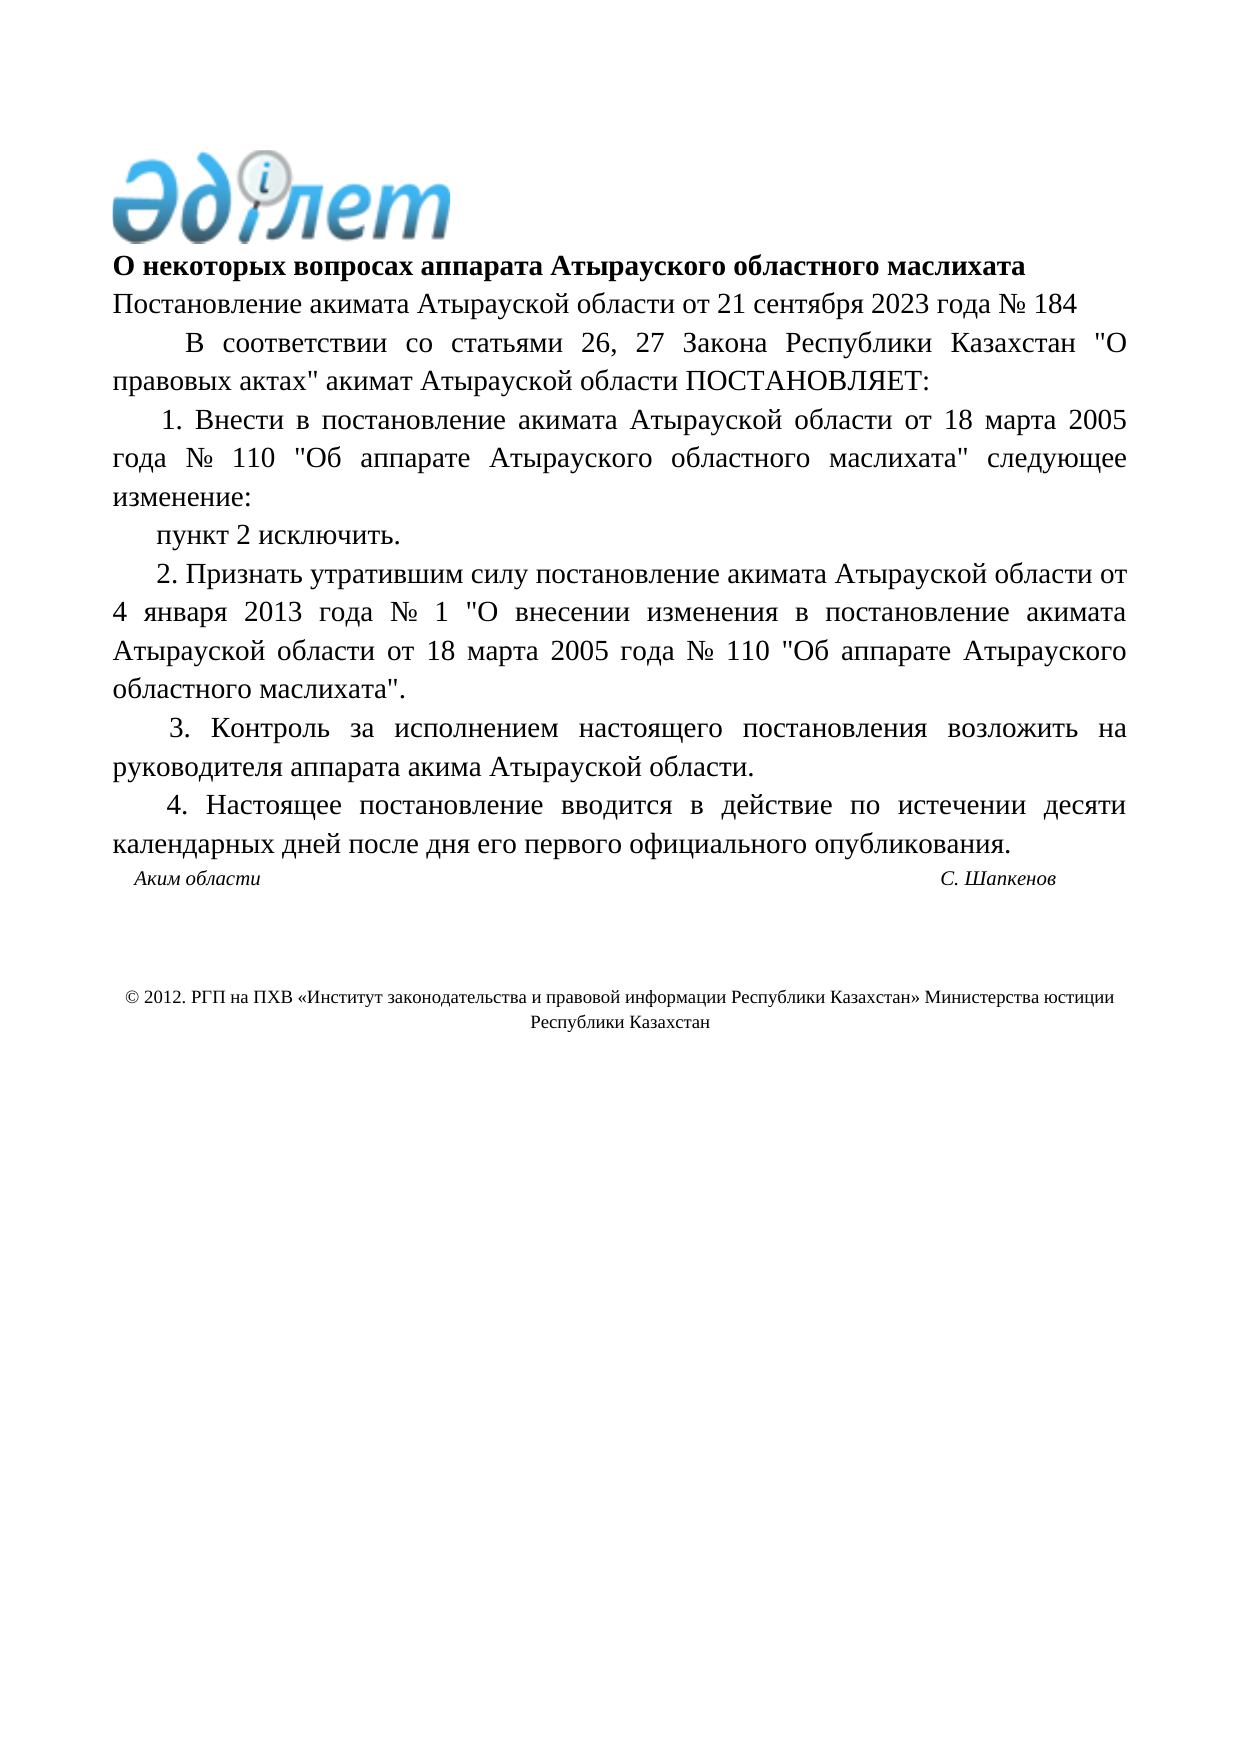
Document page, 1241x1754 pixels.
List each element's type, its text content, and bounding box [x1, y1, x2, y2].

table_header С. Шапкенов [939, 864, 1240, 895]
text 2. Признать утратившим силу постановление акимата Атырауской области от 4 января 2013 года № 1 "О внесении изменения в постановление акимата Атырауской области от 18 марта 2005 года № 110 "Об аппарате Атырауского областного маслихата". [112, 556, 1128, 705]
text 1. Внести в постановление акимата Атырауской области от 18 марта 2005 года № 110 "Об аппарате Атырауского областного маслихата" следующее изменение: [112, 402, 1128, 512]
text Постановление акимата Атырауской области от 21 сентября 2023 года № 184 [112, 286, 1128, 320]
picture [112, 150, 451, 244]
table_header Аким области [101, 864, 939, 895]
text 3. Контроль за исполнением настоящего постановления возложить на руководителя аппарата акима Атырауской области. [112, 710, 1128, 782]
text пункт 2 исключить. [112, 517, 1128, 551]
text В соответствии со статьями 26, 27 Закона Республики Казахстан "О правовых актах" акимат Атырауской области ПОСТАНОВЛЯЕТ: [112, 325, 1128, 397]
text © 2012. РГП на ПХВ «Институт законодательства и правовой информации Республики Казахстан» Министерства юстиции Республики Казахстан [112, 986, 1128, 1032]
text 4. Настоящее постановление вводится в действие по истечении десяти календарных дней после дня его первого официального опубликования. [112, 787, 1128, 859]
text О некоторых вопросах аппарата Атырауского областного маслихата [112, 248, 1128, 281]
